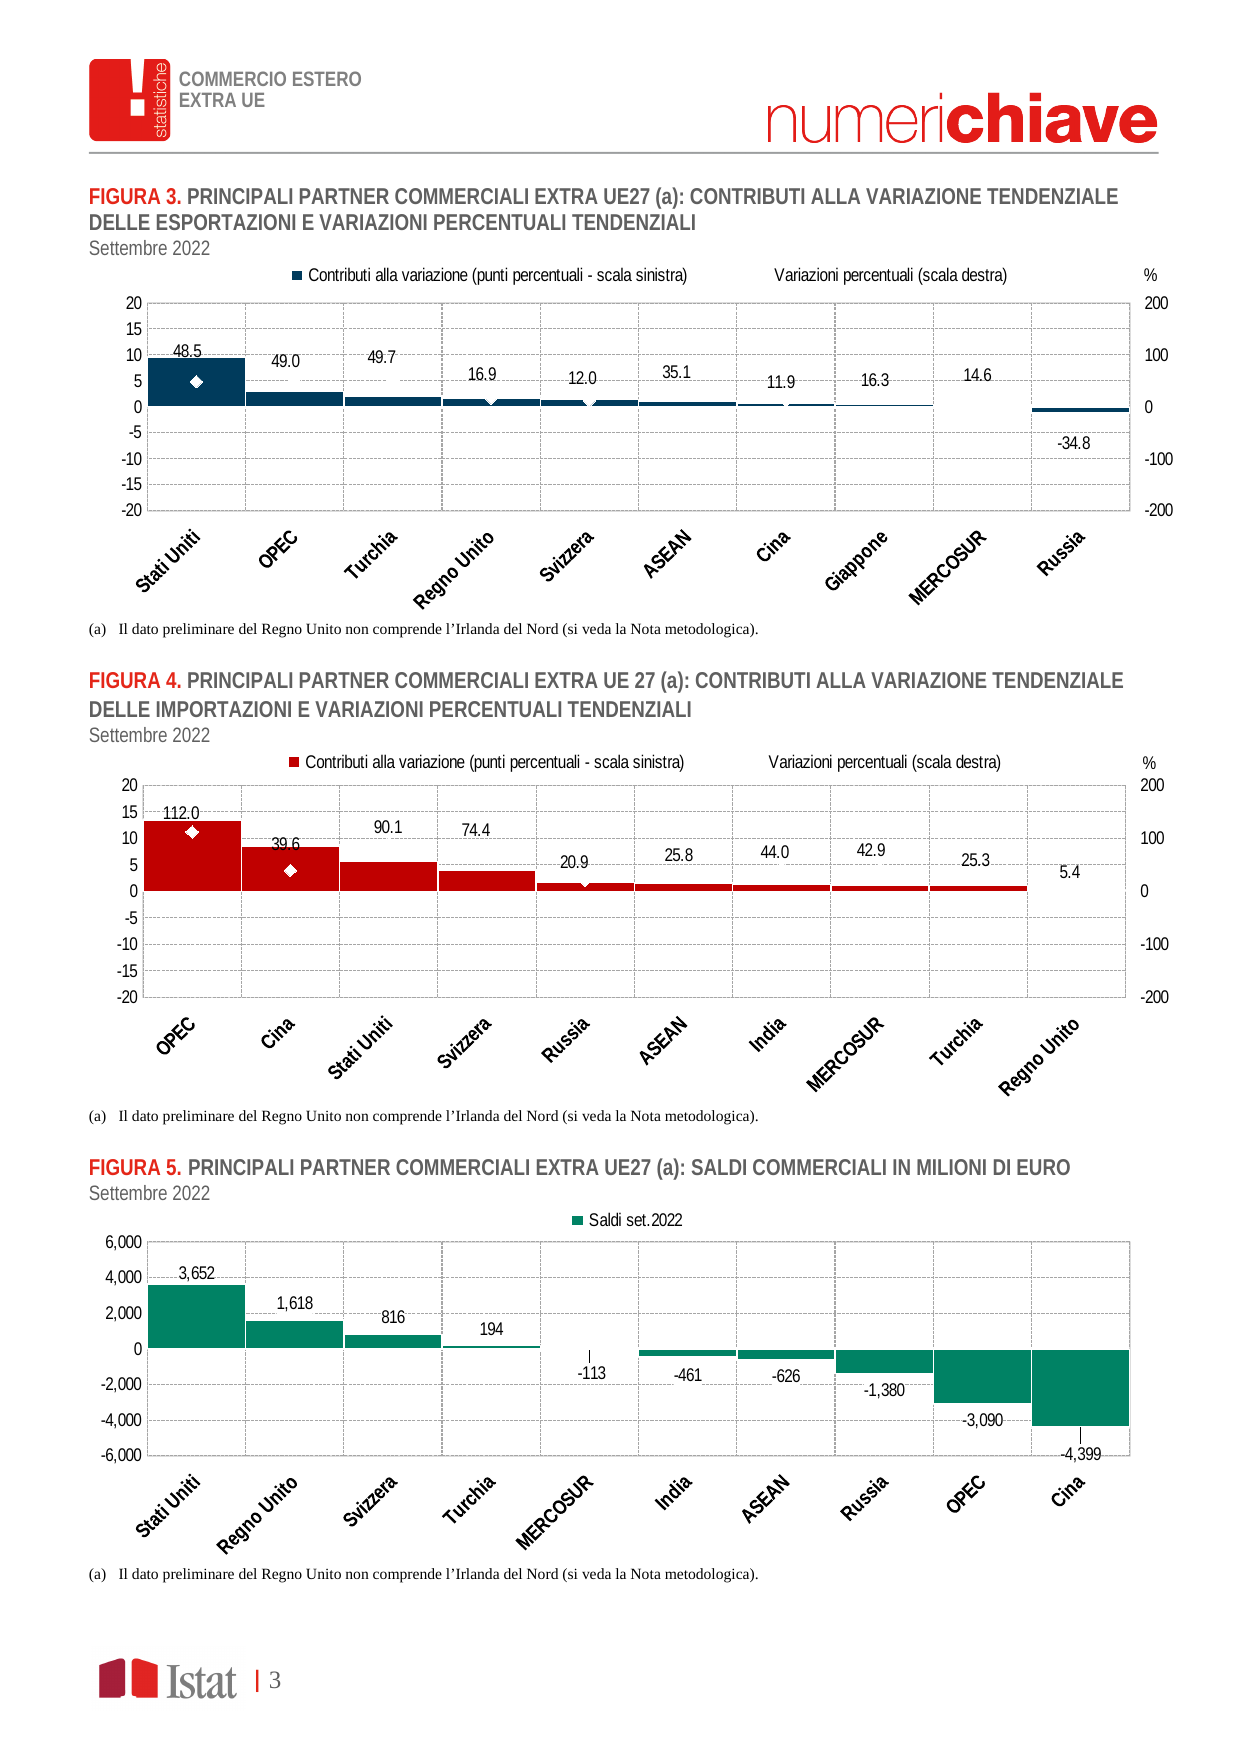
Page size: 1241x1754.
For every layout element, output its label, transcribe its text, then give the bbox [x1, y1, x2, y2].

picture [88, 59, 1159, 157]
text FIGURA 3. PRINCIPALI PARTNER COMMERCIALI EXTRA UE27 (a): CONTRIBUTI ALLA VARIAZIONE TENDENZIALE DELLE ESPORTAZIONI E VARIAZIONI PERCENTUALI TENDENZIALI [89, 183, 1152, 236]
text Settembre 2022 [89, 1181, 1152, 1204]
picture [90, 1646, 246, 1711]
list Il dato preliminare del Regno Unito non comprende l’Irlanda del Nord (si veda la Nota metodologica). [89, 1107, 1152, 1125]
list Il dato preliminare del Regno Unito non comprende l’Irlanda del Nord (si veda la Nota metodologica). [89, 1565, 1152, 1583]
text Settembre 2022 [89, 236, 1152, 259]
list Il dato preliminare del Regno Unito non comprende l’Irlanda del Nord (si veda la Nota metodologica). [89, 620, 1152, 638]
text Settembre 2022 [89, 722, 1152, 746]
text FIGURA 4. PRINCIPALI PARTNER COMMERCIALI EXTRA UE 27 (a): CONTRIBUTI ALLA VARIAZIONE TENDENZIALE DELLE IMPORTAZIONI E VARIAZIONI PERCENTUALI TENDENZIALI [89, 667, 1152, 722]
text FIGURA 5. PRINCIPALI PARTNER COMMERCIALI EXTRA UE27 (a): SALDI COMMERCIALI IN MILIONI DI EURO [89, 1154, 1152, 1181]
